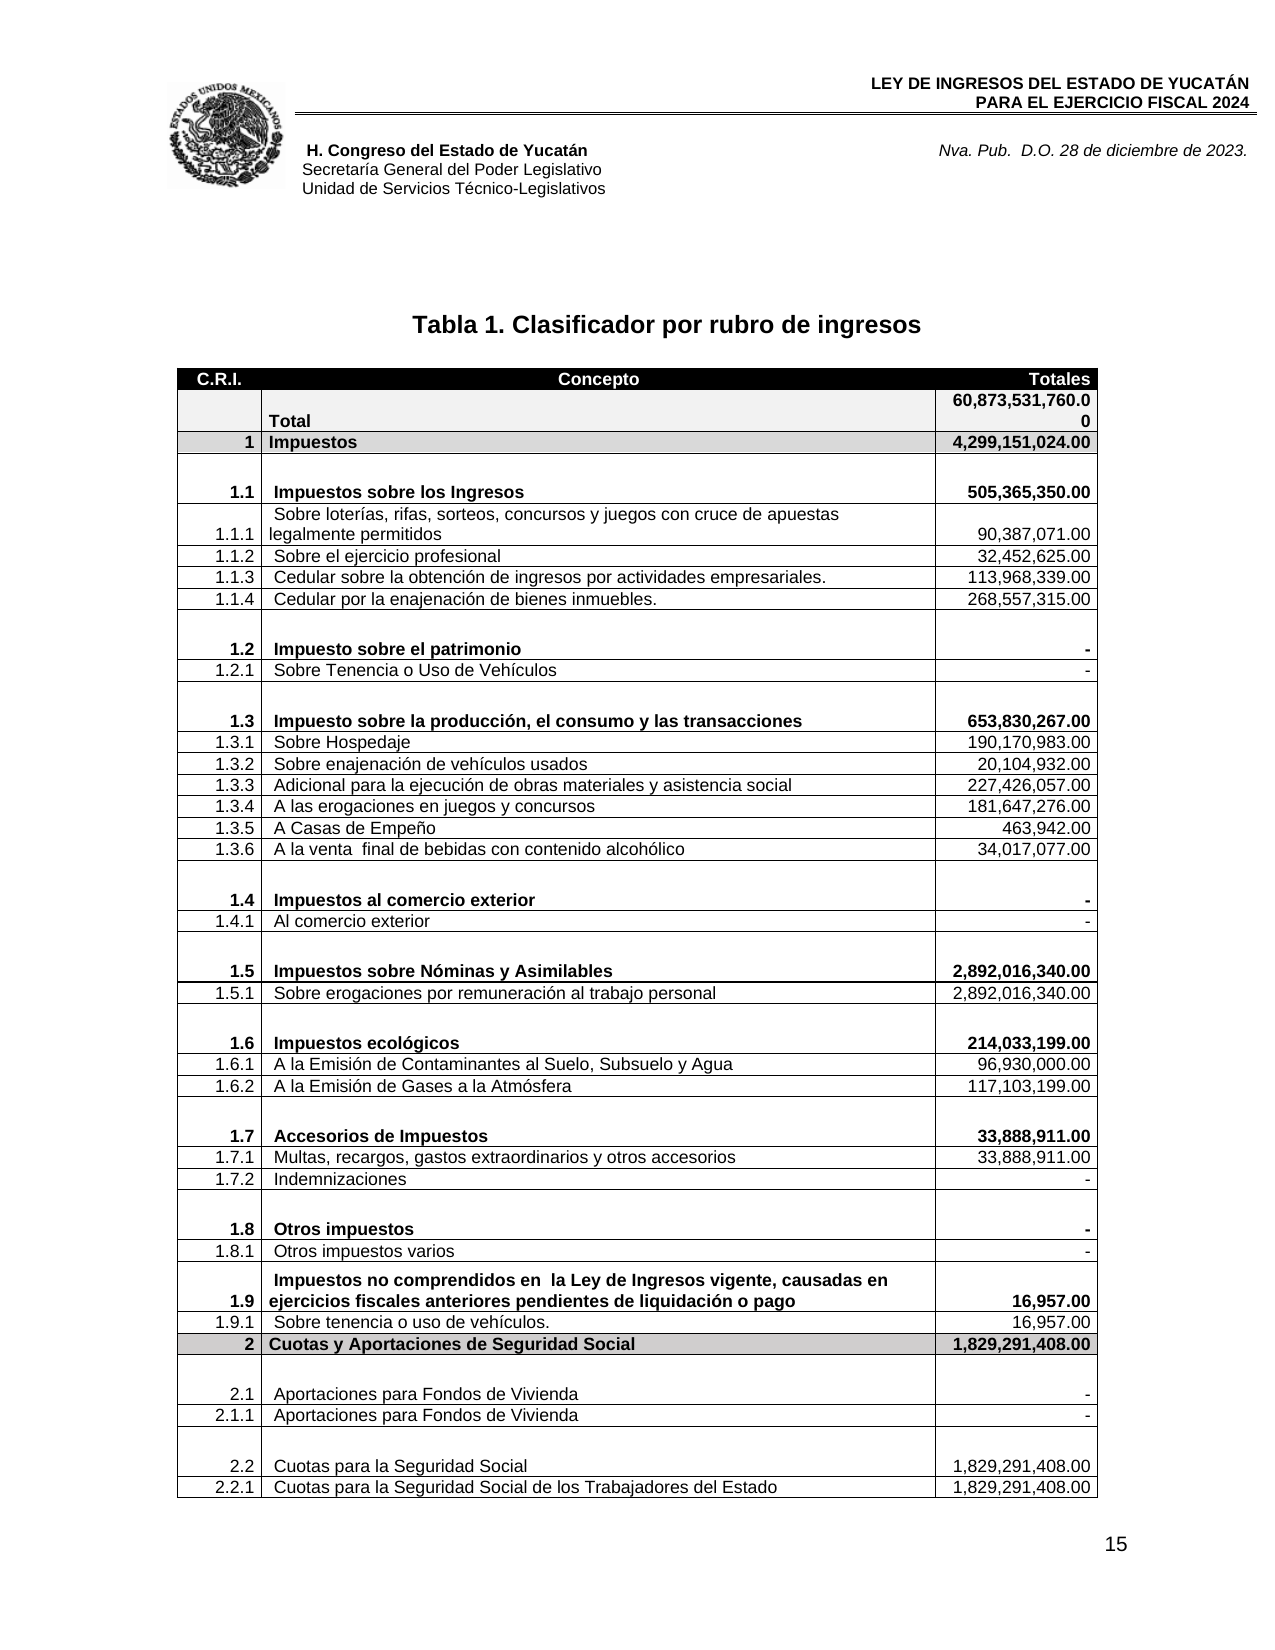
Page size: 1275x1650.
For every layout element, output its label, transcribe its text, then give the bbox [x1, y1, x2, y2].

table_cell 1.4.1 [178, 911, 261, 931]
table_cell 653,830,267.00 [936, 682, 1097, 731]
table_cell A las erogaciones en juegos y concursos [262, 796, 935, 817]
table_cell A la Emisión de Gases a la Atmósfera [262, 1076, 935, 1096]
table_cell 181,647,276.00 [936, 796, 1097, 817]
table_cell 4,299,151,024.00 [936, 432, 1097, 452]
table_cell 190,170,983.00 [936, 732, 1097, 752]
table_cell 1,829,291,408.00 [936, 1477, 1097, 1497]
table_cell 1.7.1 [178, 1147, 261, 1168]
table_cell 1.6.1 [178, 1054, 261, 1074]
table_cell 33,888,911.00 [936, 1097, 1097, 1146]
table_cell 16,957.00 [936, 1262, 1097, 1311]
table_cell 90,387,071.00 [936, 504, 1097, 544]
table_cell Aportaciones para Fondos de Vivienda [262, 1355, 935, 1404]
table_cell Aportaciones para Fondos de Vivienda [262, 1405, 935, 1426]
table_header Totales [936, 369, 1097, 389]
table_cell Otros impuestos varios [262, 1240, 935, 1261]
table_cell 463,942.00 [936, 818, 1097, 838]
table_cell Accesorios de Impuestos [262, 1097, 935, 1146]
table_cell A la venta final de bebidas con contenido alcohólico [262, 839, 935, 859]
table_cell Sobre enajenación de vehículos usados [262, 753, 935, 774]
table_cell Impuestos sobre los Ingresos [262, 454, 935, 503]
table_cell Sobre erogaciones por remuneración al trabajo personal [262, 983, 935, 1003]
text Tabla 1. Clasificador por rubro de ingresos [207, 310, 1127, 338]
table_cell 34,017,077.00 [936, 839, 1097, 859]
table_cell 2,892,016,340.00 [936, 932, 1097, 981]
table_cell 1.5.1 [178, 983, 261, 1003]
table_cell Sobre loterías, rifas, sorteos, concursos y juegos con cruce de apuestas legalmente permitidos [262, 504, 935, 544]
table_cell 1,829,291,408.00 [936, 1427, 1097, 1476]
table_cell 2.1 [178, 1355, 261, 1404]
table_cell A Casas de Empeño [262, 818, 935, 838]
table_cell 113,968,339.00 [936, 567, 1097, 587]
table_cell Sobre Tenencia o Uso de Vehículos [262, 660, 935, 681]
table_cell 1.1.4 [178, 589, 261, 609]
table_cell 2.2 [178, 1427, 261, 1476]
table_cell 2.2.1 [178, 1477, 261, 1497]
table_cell 1.2 [178, 610, 261, 659]
table_cell - [936, 1169, 1097, 1189]
table_cell 2 [178, 1334, 261, 1354]
table_header Concepto [262, 369, 935, 389]
table_cell Impuestos [262, 432, 935, 452]
table_cell Impuesto sobre el patrimonio [262, 610, 935, 659]
table_cell 20,104,932.00 [936, 753, 1097, 774]
table_cell 1.1 [178, 454, 261, 503]
table_cell - [936, 911, 1097, 931]
table_cell 505,365,350.00 [936, 454, 1097, 503]
table_cell 2,892,016,340.00 [936, 983, 1097, 1003]
table_cell Sobre el ejercicio profesional [262, 546, 935, 566]
table_cell 1.6.2 [178, 1076, 261, 1096]
table_cell 60,873,531,760.00 [936, 390, 1097, 431]
table_cell 268,557,315.00 [936, 589, 1097, 609]
table_cell Otros impuestos [262, 1190, 935, 1239]
table_cell 1.8.1 [178, 1240, 261, 1261]
table_cell 1,829,291,408.00 [936, 1334, 1097, 1354]
table_cell - [936, 1190, 1097, 1239]
table_cell Cuotas para la Seguridad Social [262, 1427, 935, 1476]
table_cell 1.3.2 [178, 753, 261, 774]
table_cell 1.3.4 [178, 796, 261, 817]
table_cell - [936, 1355, 1097, 1404]
table_cell 1.6 [178, 1004, 261, 1053]
table_cell Cedular por la enajenación de bienes inmuebles. [262, 589, 935, 609]
table_cell 1.1.1 [178, 504, 261, 544]
table_cell Impuestos ecológicos [262, 1004, 935, 1053]
table_cell 32,452,625.00 [936, 546, 1097, 566]
table_cell 1.4 [178, 861, 261, 910]
table_cell Al comercio exterior [262, 911, 935, 931]
table_cell Total [262, 390, 935, 431]
table_cell A la Emisión de Contaminantes al Suelo, Subsuelo y Agua [262, 1054, 935, 1074]
table_cell 96,930,000.00 [936, 1054, 1097, 1074]
table_cell 1.3 [178, 682, 261, 731]
table_cell - [936, 1240, 1097, 1261]
table_cell Impuestos al comercio exterior [262, 861, 935, 910]
table_cell Impuesto sobre la producción, el consumo y las transacciones [262, 682, 935, 731]
table_header C.R.I. [178, 369, 261, 389]
table_cell 1.1.2 [178, 546, 261, 566]
table_cell Cuotas para la Seguridad Social de los Trabajadores del Estado [262, 1477, 935, 1497]
table_cell Indemnizaciones [262, 1169, 935, 1189]
table_cell 227,426,057.00 [936, 775, 1097, 795]
table_cell 214,033,199.00 [936, 1004, 1097, 1053]
table_cell 1.8 [178, 1190, 261, 1239]
table_cell 1.3.3 [178, 775, 261, 795]
table_cell 1.3.5 [178, 818, 261, 838]
table_cell 1.3.1 [178, 732, 261, 752]
table_cell Adicional para la ejecución de obras materiales y asistencia social [262, 775, 935, 795]
table_cell 2.1.1 [178, 1405, 261, 1426]
table_cell Impuestos no comprendidos en la Ley de Ingresos vigente, causadas en ejercicios fiscales anteriores pendientes de liquidación o pago [262, 1262, 935, 1311]
table_cell 1.3.6 [178, 839, 261, 859]
table_cell - [936, 861, 1097, 910]
table_cell 1.9.1 [178, 1312, 261, 1332]
table_cell 117,103,199.00 [936, 1076, 1097, 1096]
table_cell 1.1.3 [178, 567, 261, 587]
table_cell 33,888,911.00 [936, 1147, 1097, 1168]
table_cell 1.7.2 [178, 1169, 261, 1189]
table_cell Sobre tenencia o uso de vehículos. [262, 1312, 935, 1332]
table_cell 1.9 [178, 1262, 261, 1311]
table_cell 1.7 [178, 1097, 261, 1146]
table_cell 1.2.1 [178, 660, 261, 681]
table_cell 1 [178, 432, 261, 452]
table_cell - [936, 660, 1097, 681]
table_cell - [936, 1405, 1097, 1426]
table_cell Impuestos sobre Nóminas y Asimilables [262, 932, 935, 981]
table_cell Sobre Hospedaje [262, 732, 935, 752]
table_cell [178, 390, 261, 431]
table_cell Cuotas y Aportaciones de Seguridad Social [262, 1334, 935, 1354]
table_cell 16,957.00 [936, 1312, 1097, 1332]
table_cell Cedular sobre la obtención de ingresos por actividades empresariales. [262, 567, 935, 587]
table_cell 1.5 [178, 932, 261, 981]
table_cell - [936, 610, 1097, 659]
table_cell Multas, recargos, gastos extraordinarios y otros accesorios [262, 1147, 935, 1168]
